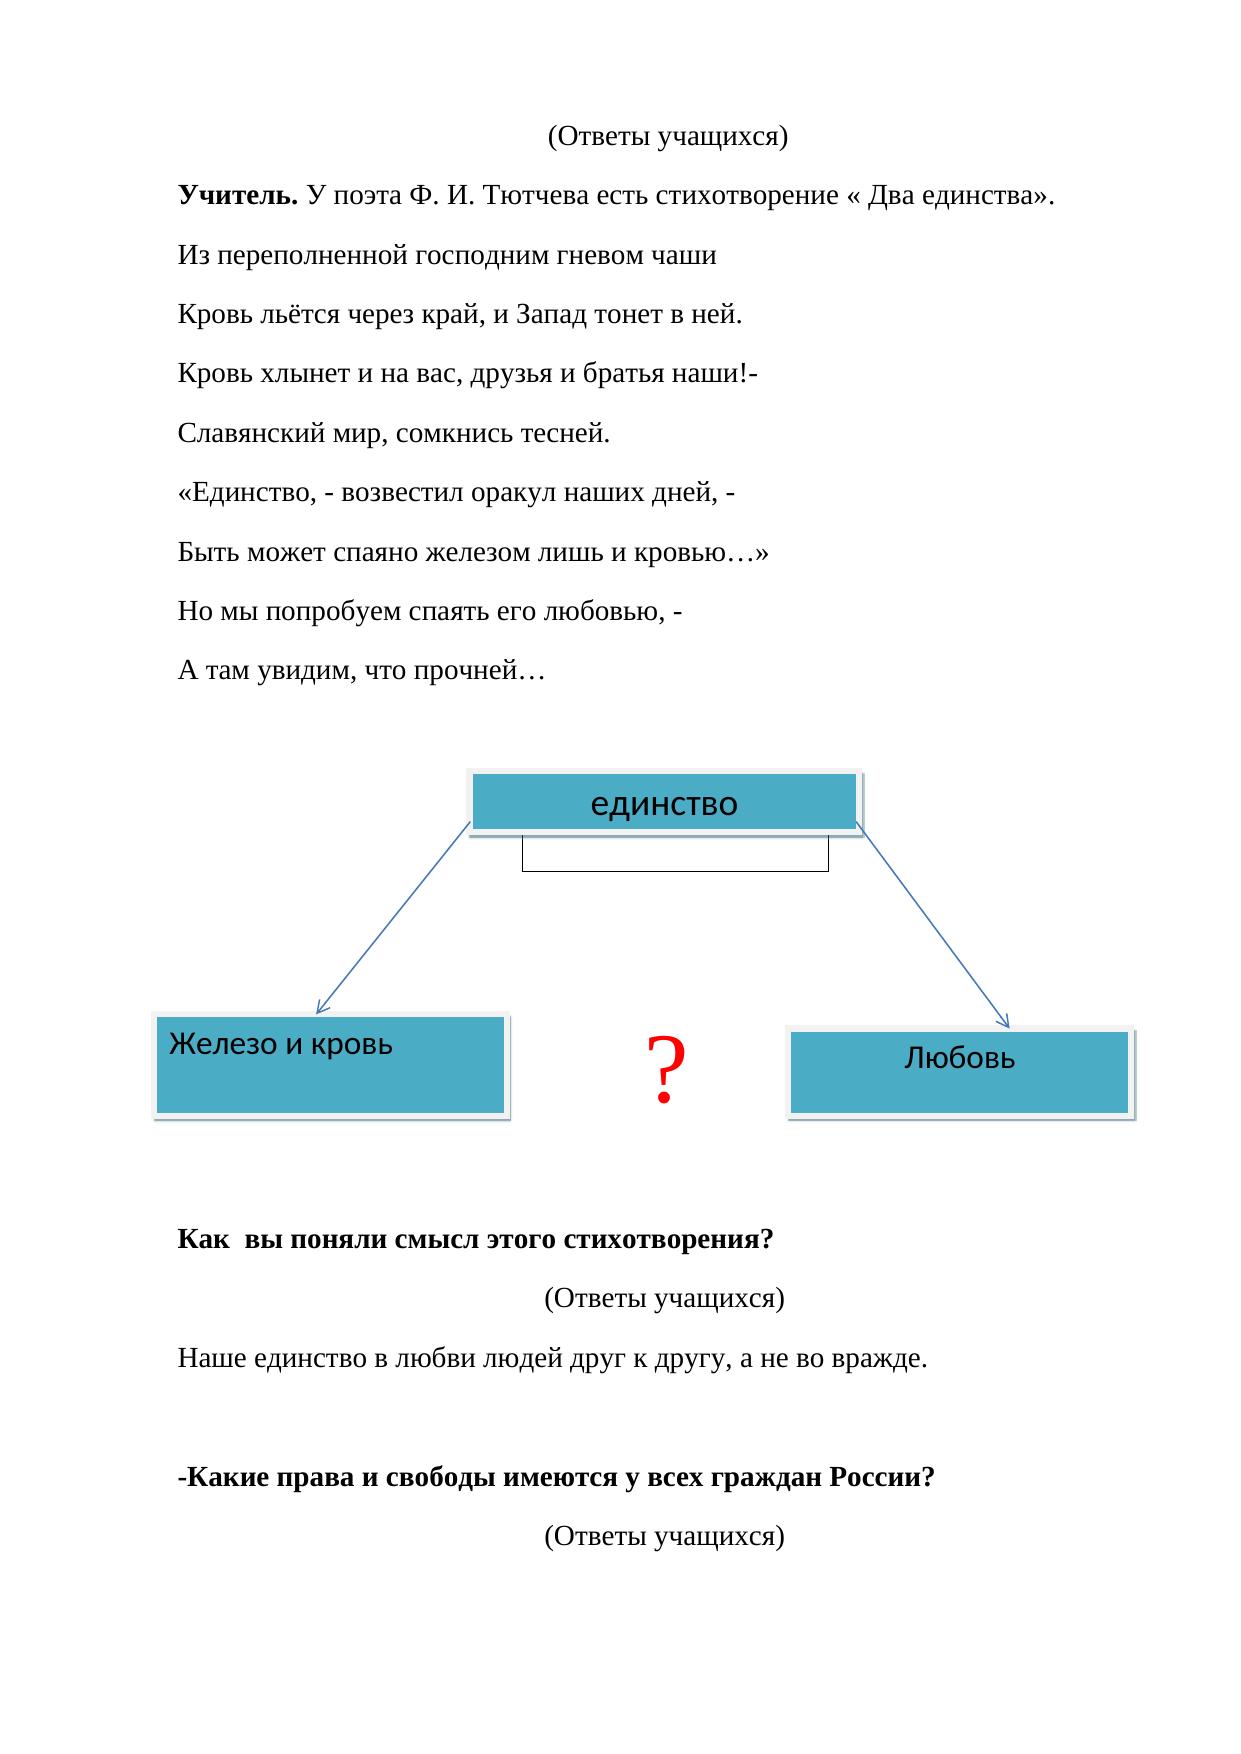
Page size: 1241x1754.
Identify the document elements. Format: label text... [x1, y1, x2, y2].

text (Ответы учащихся) [177, 1281, 1152, 1314]
text Учитель. У поэта Ф. И. Тютчева есть стихотворение « Два единства». [177, 177, 1152, 211]
text Кровь хлынет и на вас, друзья и братья наши!- [177, 356, 1152, 389]
text А там увидим, что прочней… [177, 652, 1152, 686]
text (Ответы учащихся) [177, 118, 1152, 152]
text Кровь льётся через край, и Запад тонет в ней. [177, 296, 1152, 330]
text Как вы поняли смысл этого стихотворения? [177, 1221, 1152, 1255]
text ? [177, 1009, 1152, 1124]
text (Ответы учащихся) [177, 1518, 1152, 1552]
text Быть может спаяно железом лишь и кровью…» [177, 534, 1152, 567]
text Славянский мир, сомкнись тесней. [177, 415, 1152, 448]
text Из переполненной господним гневом чаши [177, 237, 1152, 270]
text Но мы попробуем спаять его любовью, - [177, 593, 1152, 627]
text Наше единство в любви людей друг к другу, а не во вражде. [177, 1340, 1152, 1373]
text -Какие права и свободы имеются у всех граждан России? [177, 1459, 1152, 1492]
text «Единство, - возвестил оракул наших дней, - [177, 474, 1152, 508]
